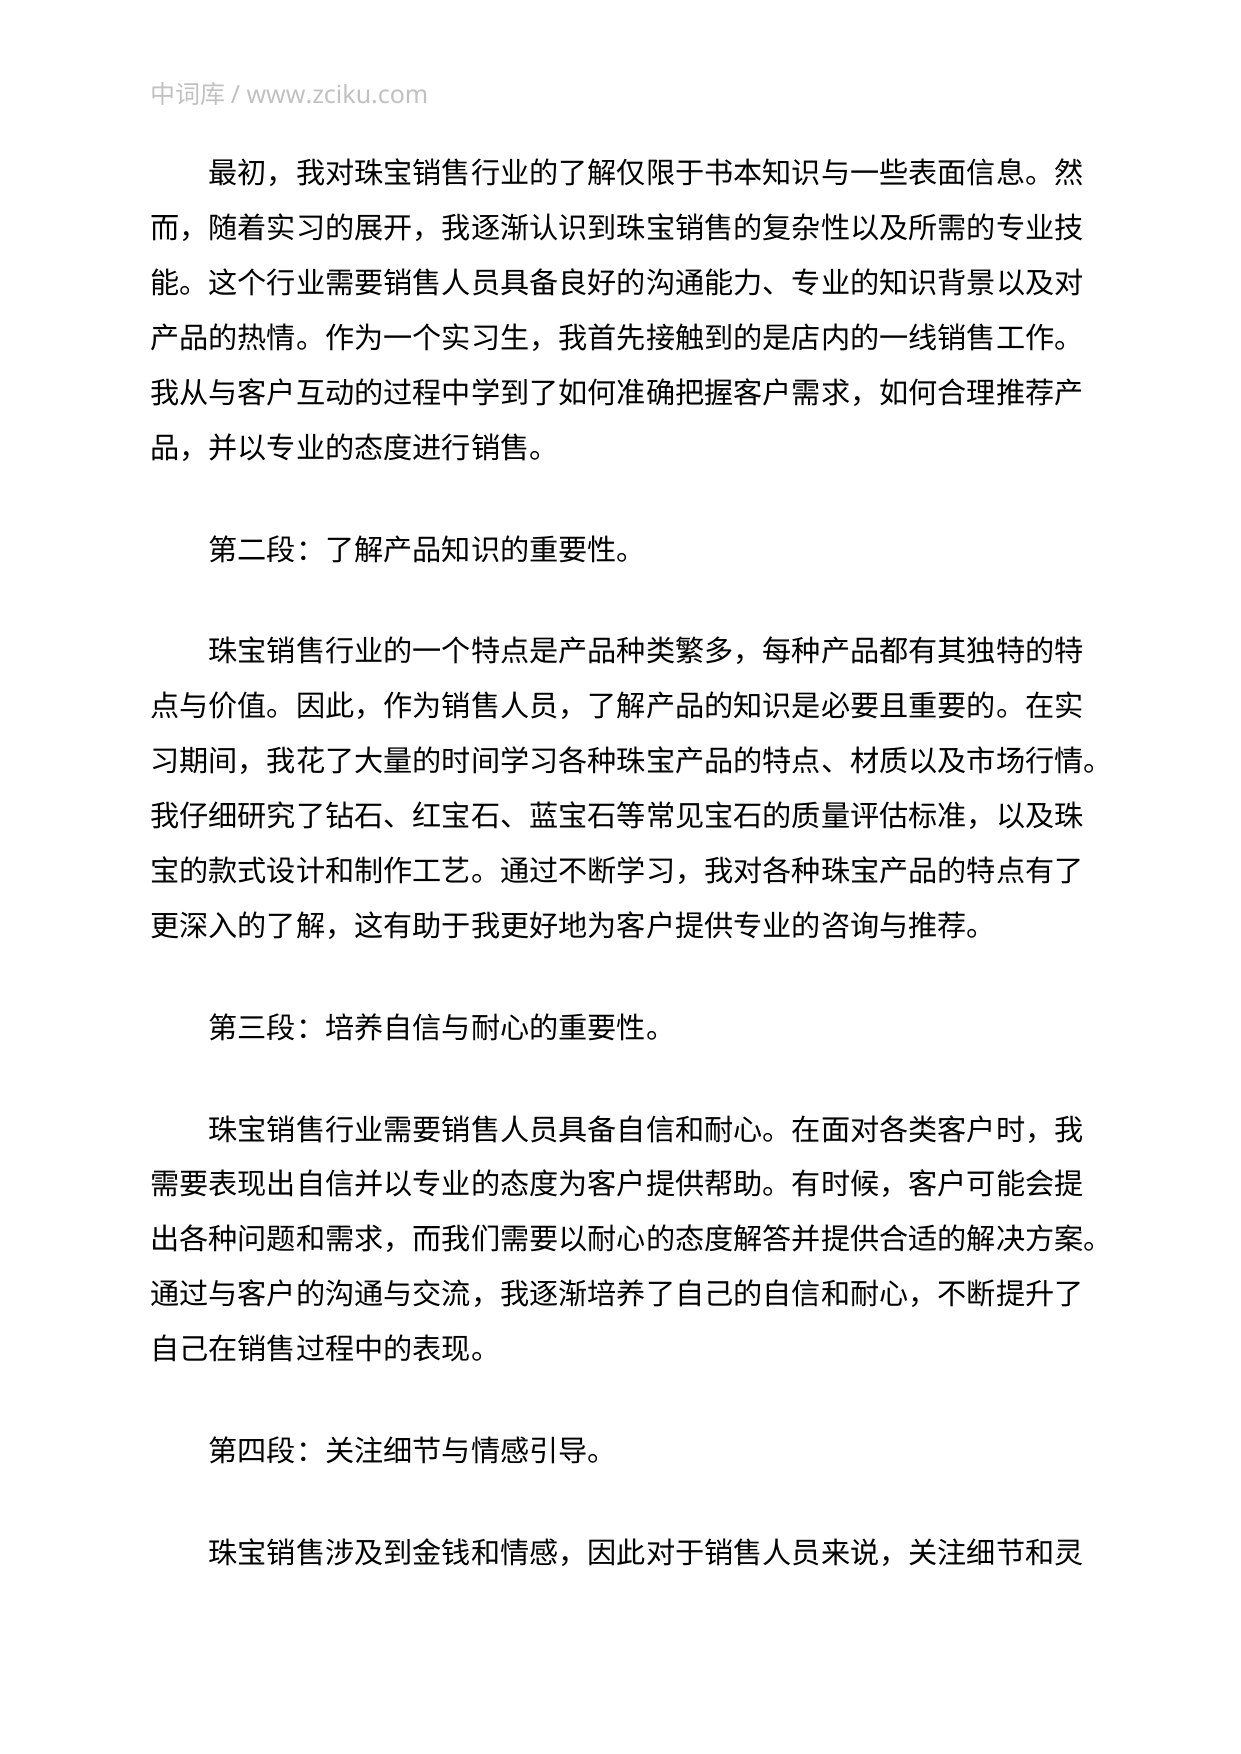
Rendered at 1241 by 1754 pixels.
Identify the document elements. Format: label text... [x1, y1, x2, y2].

text 珠宝销售行业需要销售人员具备自信和耐心。在面对各类客户时，我需要表现出自信并以专业的态度为客户提供帮助。有时候，客户可能会提出各种问题和需求，而我们需要以耐心的态度解答并提供合适的解决方案。通过与客户的沟通与交流，我逐渐培养了自己的自信和耐心，不断提升了自己在销售过程中的表现。 [150, 1106, 1090, 1368]
text 第三段：培养自信与耐心的重要性。 [150, 1004, 1090, 1047]
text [150, 1529, 1090, 1571]
text 第四段：关注细节与情感引导。 [150, 1427, 1090, 1470]
text 第二段：了解产品知识的重要性。 [150, 526, 1090, 568]
text 珠宝销售行业的一个特点是产品种类繁多，每种产品都有其独特的特点与价值。因此，作为销售人员，了解产品的知识是必要且重要的。在实习期间，我花了大量的时间学习各种珠宝产品的特点、材质以及市场行情。我仔细研究了钻石、红宝石、蓝宝石等常见宝石的质量评估标准，以及珠宝的款式设计和制作工艺。通过不断学习，我对各种珠宝产品的特点有了更深入的了解，这有助于我更好地为客户提供专业的咨询与推荐。 [150, 628, 1090, 945]
text 最初，我对珠宝销售行业的了解仅限于书本知识与一些表面信息。然而，随着实习的展开，我逐渐认识到珠宝销售的复杂性以及所需的专业技能。这个行业需要销售人员具备良好的沟通能力、专业的知识背景以及对产品的热情。作为一个实习生，我首先接触到的是店内的一线销售工作。我从与客户互动的过程中学到了如何准确把握客户需求，如何合理推荐产品，并以专业的态度进行销售。 [150, 150, 1090, 467]
